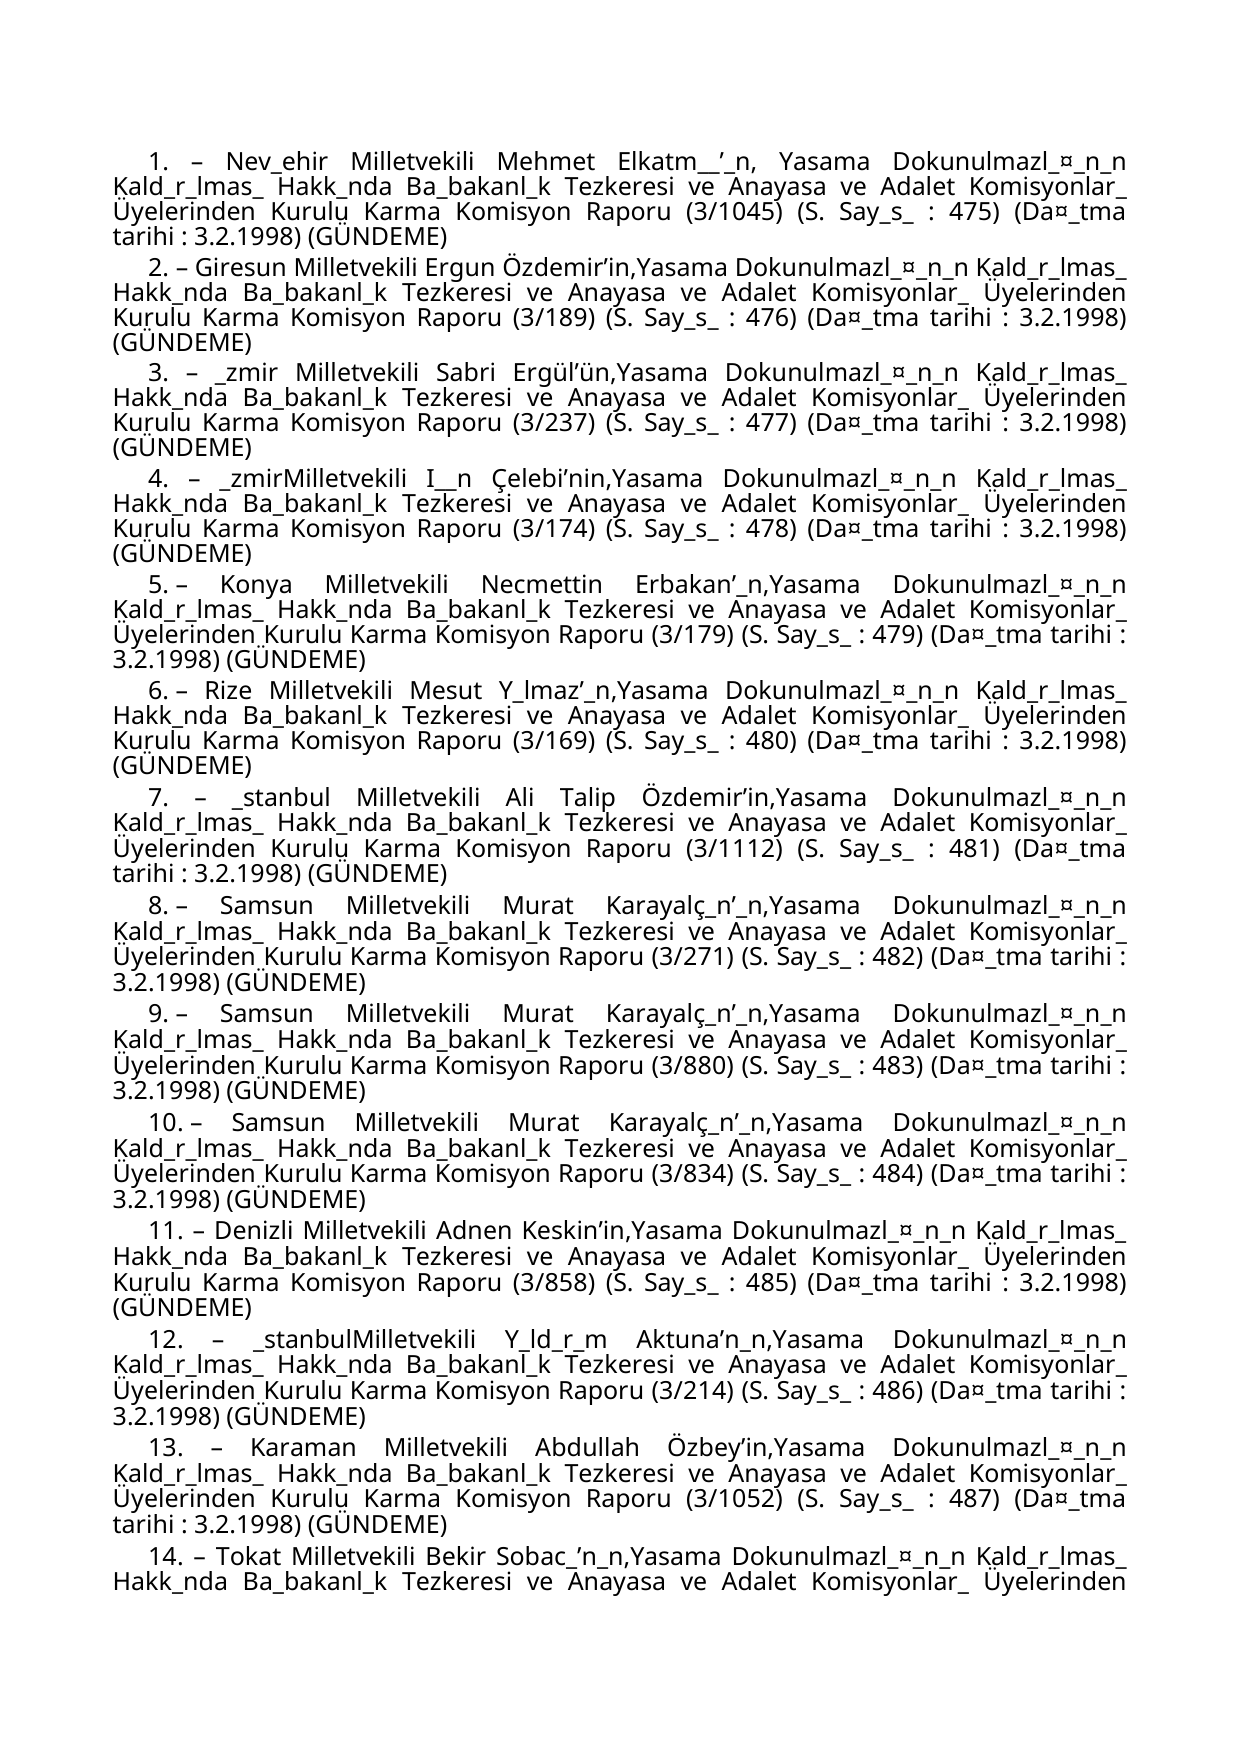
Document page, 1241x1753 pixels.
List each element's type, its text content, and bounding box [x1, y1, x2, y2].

text 11. – Denizli Milletvekili Adnen Keskin’in,Yasama Dokunulmazl_¤_n_n Kald_r_lmas_ Hakk_nda Ba_bakanl_k Tezkeresi ve Anayasa ve Adalet Komisyonlar_ Üyelerinden Kurulu Karma Komisyon Raporu (3/858) (S. Say_s_ : 485) (Da¤_tma tarihi : 3.2.1998) (GÜNDEME) [112, 1219, 1128, 1322]
text 13. – Karaman Milletvekili Abdullah Özbey’in,Yasama Dokunulmazl_¤_n_n Kald_r_lmas_ Hakk_nda Ba_bakanl_k Tezkeresi ve Anayasa ve Adalet Komisyonlar_ Üyelerinden Kurulu Karma Komisyon Raporu (3/1052) (S. Say_s_ : 487) (Da¤_tma tarihi : 3.2.1998) (GÜNDEME) [112, 1436, 1128, 1539]
text 3. – _zmir Milletvekili Sabri Ergül’ün,Yasama Dokunulmazl_¤_n_n Kald_r_lmas_ Hakk_nda Ba_bakanl_k Tezkeresi ve Anayasa ve Adalet Komisyonlar_ Üyelerinden Kurulu Karma Komisyon Raporu (3/237) (S. Say_s_ : 477) (Da¤_tma tarihi : 3.2.1998) (GÜNDEME) [112, 362, 1128, 462]
text 8. – Samsun Milletvekili Murat Karayalç_n’_n,Yasama Dokunulmazl_¤_n_n Kald_r_lmas_ Hakk_nda Ba_bakanl_k Tezkeresi ve Anayasa ve Adalet Komisyonlar_ Üyelerinden Kurulu Karma Komisyon Raporu (3/271) (S. Say_s_ : 482) (Da¤_tma tarihi : 3.2.1998) (GÜNDEME) [112, 894, 1128, 997]
text 7. – _stanbul Milletvekili Ali Talip Özdemir’in,Yasama Dokunulmazl_¤_n_n Kald_r_lmas_ Hakk_nda Ba_bakanl_k Tezkeresi ve Anayasa ve Adalet Komisyonlar_ Üyelerinden Kurulu Karma Komisyon Raporu (3/1112) (S. Say_s_ : 481) (Da¤_tma tarihi : 3.2.1998) (GÜNDEME) [112, 786, 1128, 888]
text 5. – Konya Milletvekili Necmettin Erbakan’_n,Yasama Dokunulmazl_¤_n_n Kald_r_lmas_ Hakk_nda Ba_bakanl_k Tezkeresi ve Anayasa ve Adalet Komisyonlar_ Üyelerinden Kurulu Karma Komisyon Raporu (3/179) (S. Say_s_ : 479) (Da¤_tma tarihi : 3.2.1998) (GÜNDEME) [112, 574, 1128, 674]
text 6. – Rize Milletvekili Mesut Y_lmaz’_n,Yasama Dokunulmazl_¤_n_n Kald_r_lmas_ Hakk_nda Ba_bakanl_k Tezkeresi ve Anayasa ve Adalet Komisyonlar_ Üyelerinden Kurulu Karma Komisyon Raporu (3/169) (S. Say_s_ : 480) (Da¤_tma tarihi : 3.2.1998) (GÜNDEME) [112, 680, 1128, 780]
text 9. – Samsun Milletvekili Murat Karayalç_n’_n,Yasama Dokunulmazl_¤_n_n Kald_r_lmas_ Hakk_nda Ba_bakanl_k Tezkeresi ve Anayasa ve Adalet Komisyonlar_ Üyelerinden Kurulu Karma Komisyon Raporu (3/880) (S. Say_s_ : 483) (Da¤_tma tarihi : 3.2.1998) (GÜNDEME) [112, 1002, 1128, 1105]
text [112, 1545, 1128, 1596]
text 4. – _zmirMilletvekili I__n Çelebi’nin,Yasama Dokunulmazl_¤_n_n Kald_r_lmas_ Hakk_nda Ba_bakanl_k Tezkeresi ve Anayasa ve Adalet Komisyonlar_ Üyelerinden Kurulu Karma Komisyon Raporu (3/174) (S. Say_s_ : 478) (Da¤_tma tarihi : 3.2.1998) (GÜNDEME) [112, 468, 1128, 568]
text 10. – Samsun Milletvekili Murat Karayalç_n’_n,Yasama Dokunulmazl_¤_n_n Kald_r_lmas_ Hakk_nda Ba_bakanl_k Tezkeresi ve Anayasa ve Adalet Komisyonlar_ Üyelerinden Kurulu Karma Komisyon Raporu (3/834) (S. Say_s_ : 484) (Da¤_tma tarihi : 3.2.1998) (GÜNDEME) [112, 1111, 1128, 1213]
text 1. – Nev_ehir Milletvekili Mehmet Elkatm__’_n, Yasama Dokunulmazl_¤_n_n Kald_r_lmas_ Hakk_nda Ba_bakanl_k Tezkeresi ve Anayasa ve Adalet Komisyonlar_ Üyelerinden Kurulu Karma Komisyon Raporu (3/1045) (S. Say_s_ : 475) (Da¤_tma tarihi : 3.2.1998) (GÜNDEME) [112, 150, 1128, 250]
text 2. – Giresun Milletvekili Ergun Özdemir’in,Yasama Dokunulmazl_¤_n_n Kald_r_lmas_ Hakk_nda Ba_bakanl_k Tezkeresi ve Anayasa ve Adalet Komisyonlar_ Üyelerinden Kurulu Karma Komisyon Raporu (3/189) (S. Say_s_ : 476) (Da¤_tma tarihi : 3.2.1998) (GÜNDEME) [112, 256, 1128, 356]
text 12. – _stanbulMilletvekili Y_ld_r_m Aktuna’n_n,Yasama Dokunulmazl_¤_n_n Kald_r_lmas_ Hakk_nda Ba_bakanl_k Tezkeresi ve Anayasa ve Adalet Komisyonlar_ Üyelerinden Kurulu Karma Komisyon Raporu (3/214) (S. Say_s_ : 486) (Da¤_tma tarihi : 3.2.1998) (GÜNDEME) [112, 1328, 1128, 1430]
